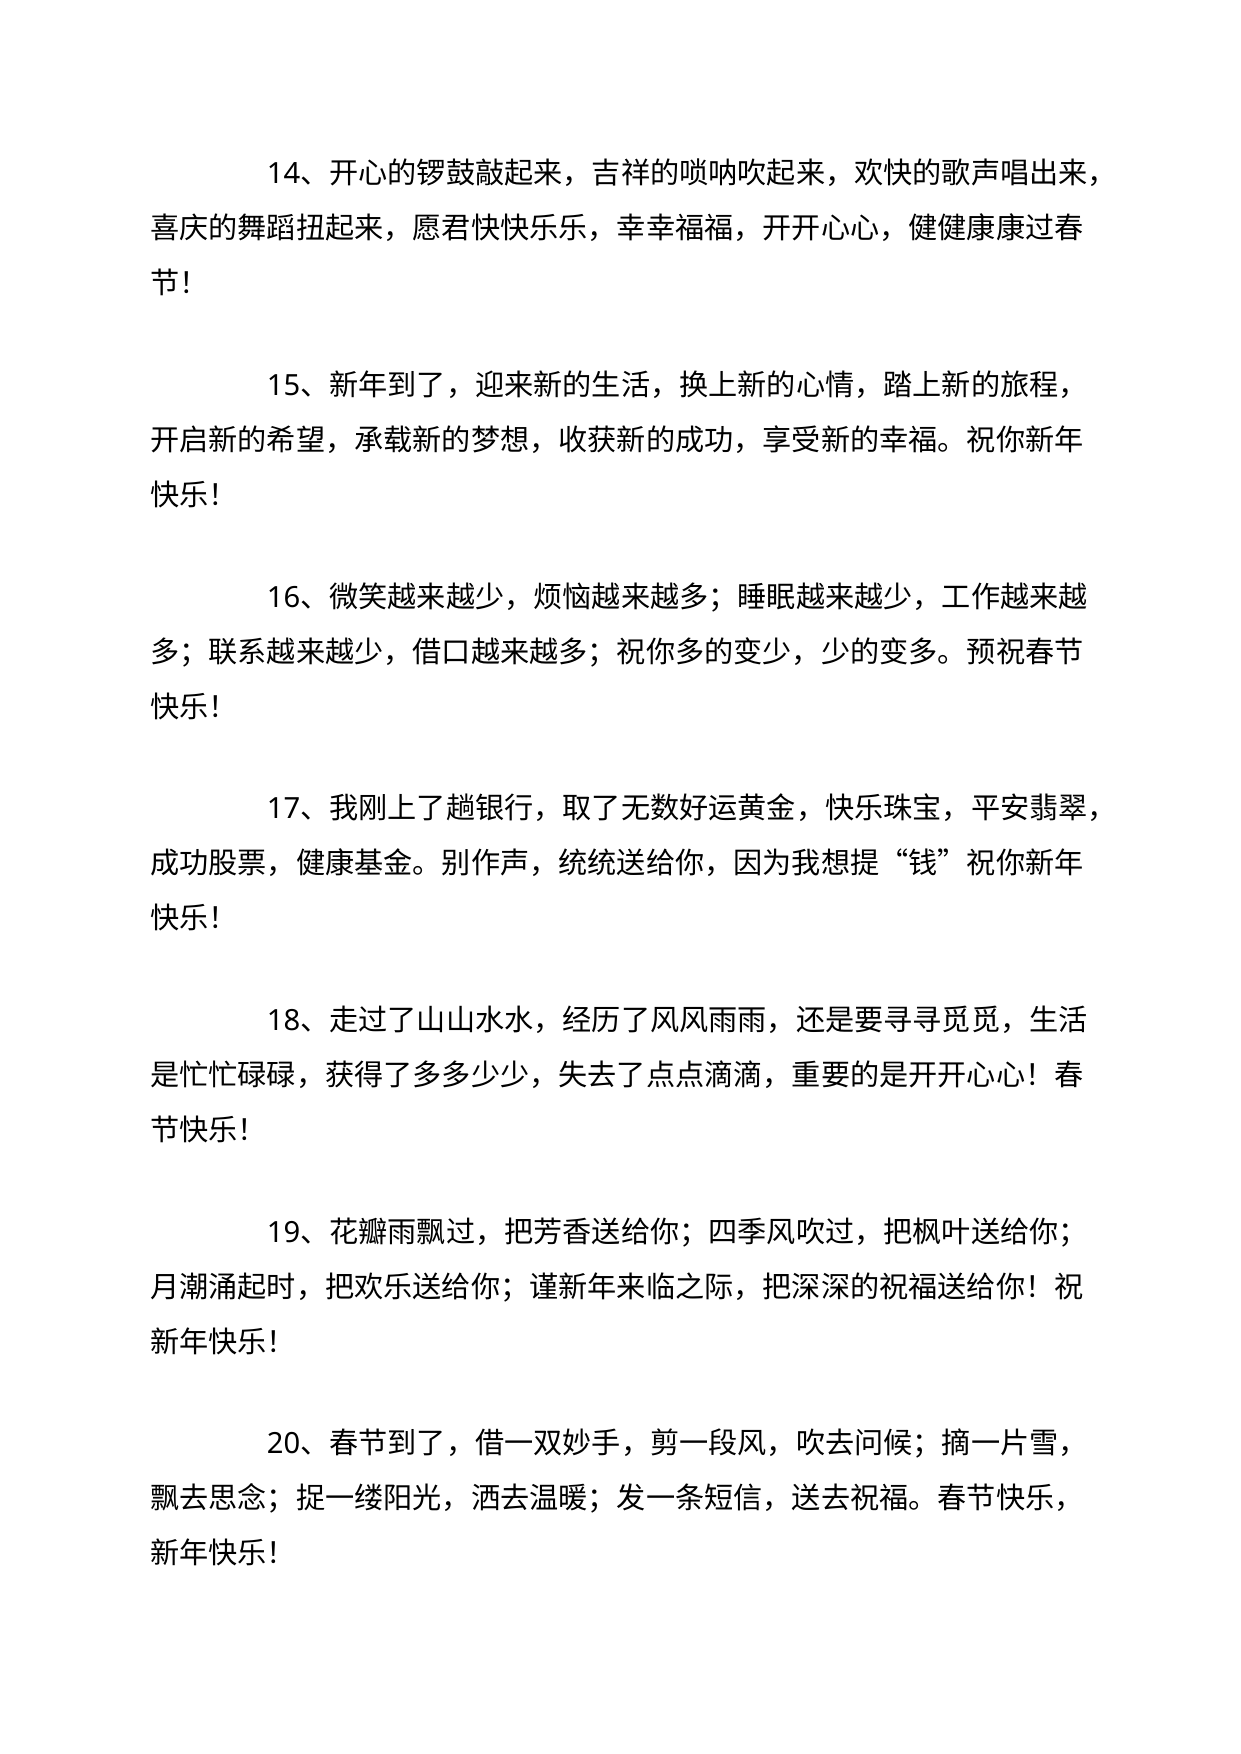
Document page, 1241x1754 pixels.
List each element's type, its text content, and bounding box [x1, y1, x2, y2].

text 14、开心的锣鼓敲起来，吉祥的唢呐吹起来，欢快的歌声唱出来，喜庆的舞蹈扭起来，愿君快快乐乐，幸幸福福，开开心心，健健康康过春节！ [150, 150, 1090, 302]
text 17、我刚上了趟银行，取了无数好运黄金，快乐珠宝，平安翡翠，成功股票，健康基金。别作声，统统送给你，因为我想提“钱”祝你新年快乐！ [150, 785, 1090, 937]
text 18、走过了山山水水，经历了风风雨雨，还是要寻寻觅觅，生活是忙忙碌碌，获得了多多少少，失去了点点滴滴，重要的是开开心心！春节快乐！ [150, 997, 1090, 1149]
text 15、新年到了，迎来新的生活，换上新的心情，踏上新的旅程，开启新的希望，承载新的梦想，收获新的成功，享受新的幸福。祝你新年快乐！ [150, 362, 1090, 514]
text 20、春节到了，借一双妙手，剪一段风，吹去问候；摘一片雪，飘去思念；捉一缕阳光，洒去温暖；发一条短信，送去祝福。春节快乐，新年快乐！ [150, 1420, 1090, 1572]
text 16、微笑越来越少，烦恼越来越多；睡眠越来越少，工作越来越多；联系越来越少，借口越来越多；祝你多的变少，少的变多。预祝春节快乐！ [150, 573, 1090, 726]
text 19、花瓣雨飘过，把芳香送给你；四季风吹过，把枫叶送给你；月潮涌起时，把欢乐送给你；谨新年来临之际，把深深的祝福送给你！祝新年快乐！ [150, 1208, 1090, 1361]
